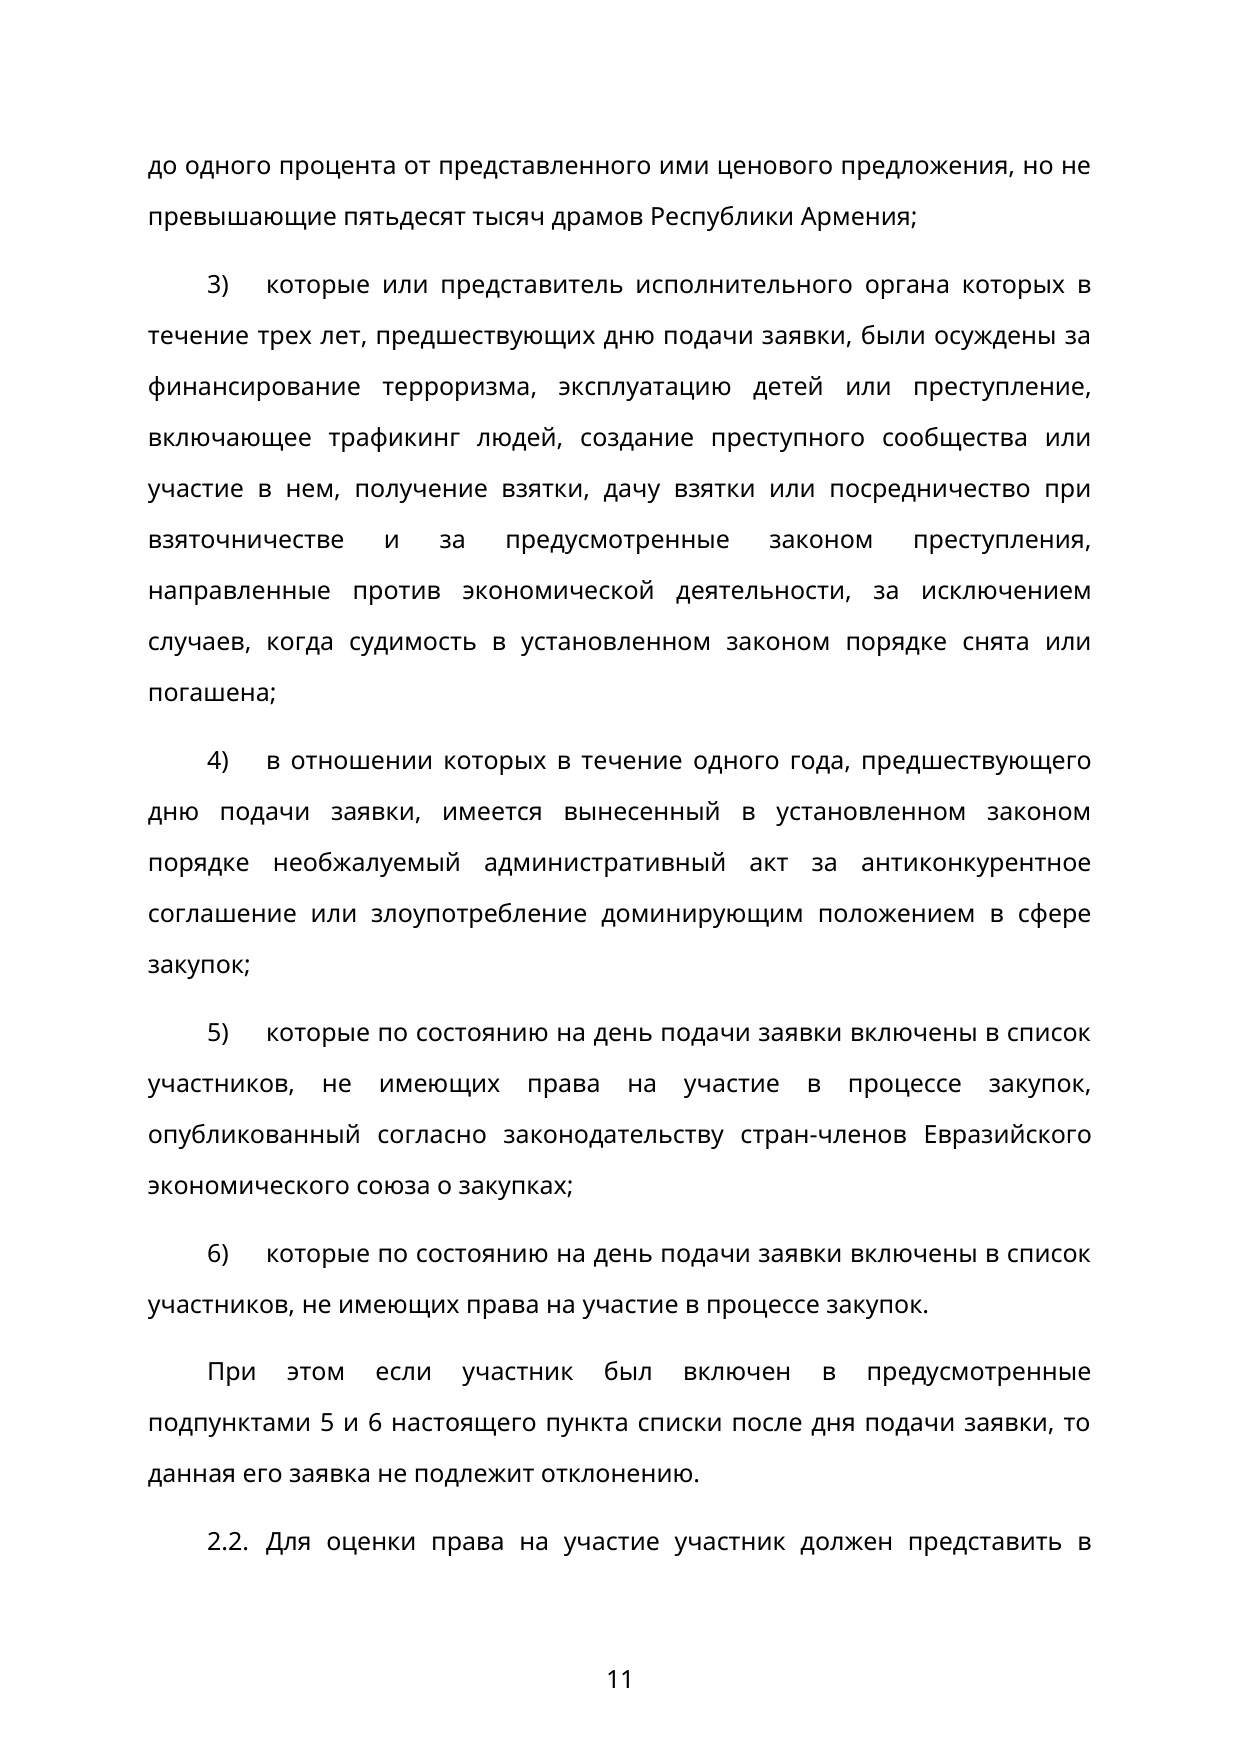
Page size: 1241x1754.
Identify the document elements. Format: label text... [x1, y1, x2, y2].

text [148, 148, 1092, 233]
text При этом если участник был включен в предусмотренные подпунктами 5 и 6 настоящего пункта списки после дня подачи заявки, то данная его заявка не подлежит отклонению. [148, 1354, 1092, 1490]
text 4) в отношении которых в течение одного года, предшествующего дню подачи заявки, имеется вынесенный в установленном законом порядке необжалуемый административный акт за антиконкурентное соглашение или злоупотребление доминирующим положением в сфере закупок; [148, 742, 1092, 981]
text 5) которые по состоянию на день подачи заявки включены в список участников, не имеющих права на участие в процессе закупок, опубликованный согласно законодательству стран-членов Евразийского экономического союза о закупках; [148, 1014, 1092, 1202]
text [148, 1524, 1092, 1558]
text 3) которые или представитель исполнительного органа которых в течение трех лет, предшествующих дню подачи заявки, были осуждены за финансирование терроризма, эксплуатацию детей или преступление, включающее трафикинг людей, создание преступного сообщества или участие в нем, получение взятки, дачу взятки или посредничество при взяточничестве и за предусмотренные законом преступления, направленные против экономической деятельности, за исключением случаев, когда судимость в установленном законом порядке снята или погашена; [148, 266, 1092, 709]
text 6) которые по состоянию на день подачи заявки включены в список участников, не имеющих права на участие в процессе закупок. [148, 1235, 1092, 1320]
